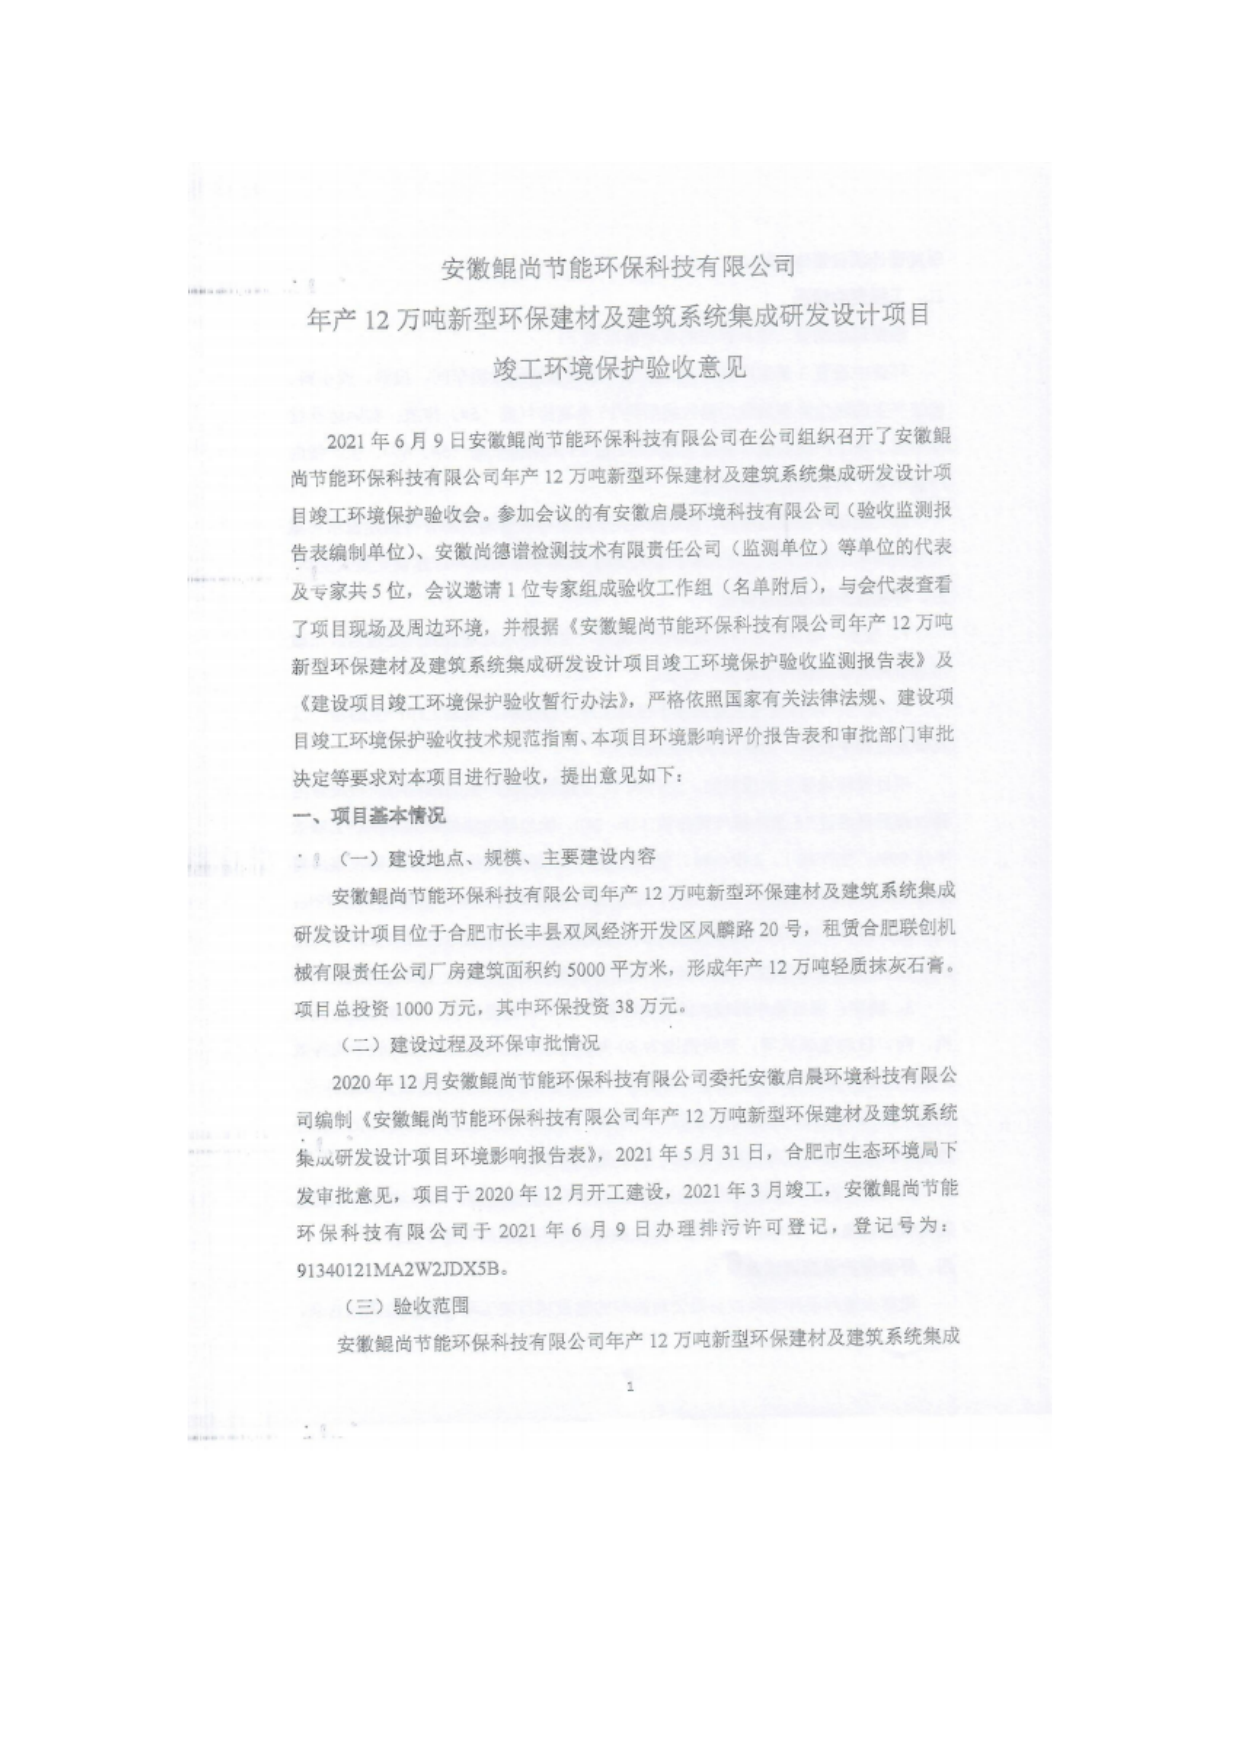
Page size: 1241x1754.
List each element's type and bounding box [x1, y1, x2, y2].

picture [187, 162, 1053, 1451]
